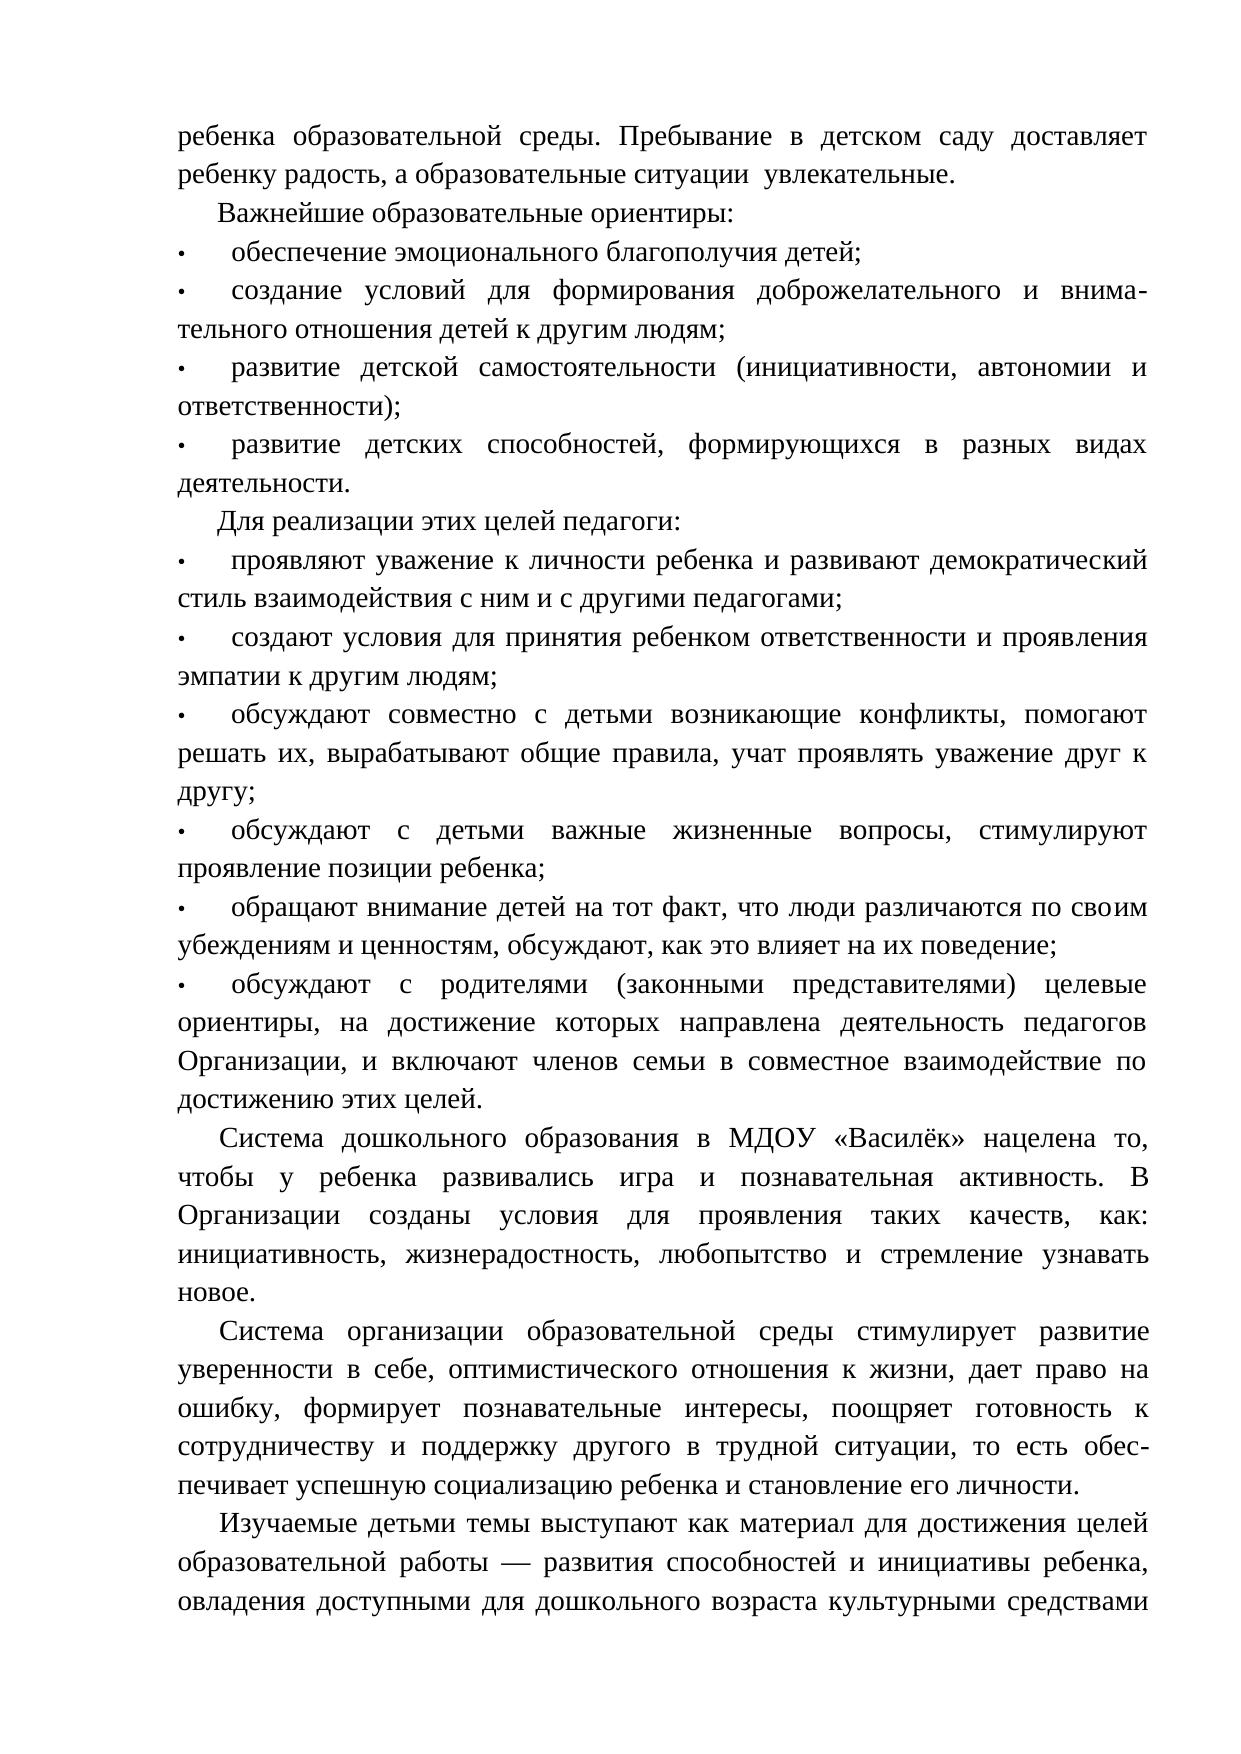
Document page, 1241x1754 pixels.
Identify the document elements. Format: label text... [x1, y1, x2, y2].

list проявляют уважение к личности ребенка и развивают демократический стиль взаимодействия с ним и с другими педагогами; [177, 542, 1147, 614]
text Система дошкольного образования в МДОУ «Василёк» нацелена то, чтобы у ребенка развивались игра и познавательная активность. В Организации созданы условия для проявления таких качеств, как: инициативность, жизнерадостность, любопытство и стремление узнавать новое. [177, 1120, 1149, 1308]
list создают условия для принятия ребенком ответственности и проявления эмпатии к другим людям; [177, 619, 1147, 691]
list обращают внимание детей на тот факт, что люди различаются по своим убеждениям и ценностям, обсуждают, как это влияет на их поведение; [177, 889, 1147, 961]
text Для реализации этих целей педагоги: [177, 503, 1152, 537]
list обсуждают с родителями (законными представителями) целевые ориентиры, на достижение которых направлена деятельность педагогов Организации, и включают членов семьи в совместное взаимодействие по достижению этих целей. [177, 966, 1147, 1115]
text Система организации образовательной среды стимулирует развитие уверенности в себе, оптимистического отношения к жизни, дает право на ошибку, формирует познавательные интересы, поощряет готовность к сотрудничеству и поддержку другого в трудной ситуации, то есть обеспечивает успешную социализацию ребенка и становление его личности. [177, 1313, 1149, 1501]
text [177, 118, 1147, 190]
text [177, 1506, 1149, 1616]
list обсуждают с детьми важные жизненные вопросы, стимулируют проявление позиции ребенка; [177, 812, 1147, 884]
text Важнейшие образовательные ориентиры: [177, 195, 1152, 229]
list развитие детской самостоятельности (инициативности, автономии и ответственности); [177, 349, 1147, 421]
list обсуждают совместно с детьми возникающие конфликты, помогают решать их, вырабатывают общие правила, учат проявлять уважение друг к другу; [177, 696, 1147, 807]
list создание условий для формирования доброжелательного и внимательного отношения детей к другим людям; [177, 272, 1147, 344]
list развитие детских способностей, формирующихся в разных видах деятельности. [177, 426, 1147, 498]
list обеспечение эмоционального благополучия детей; [177, 234, 1152, 267]
